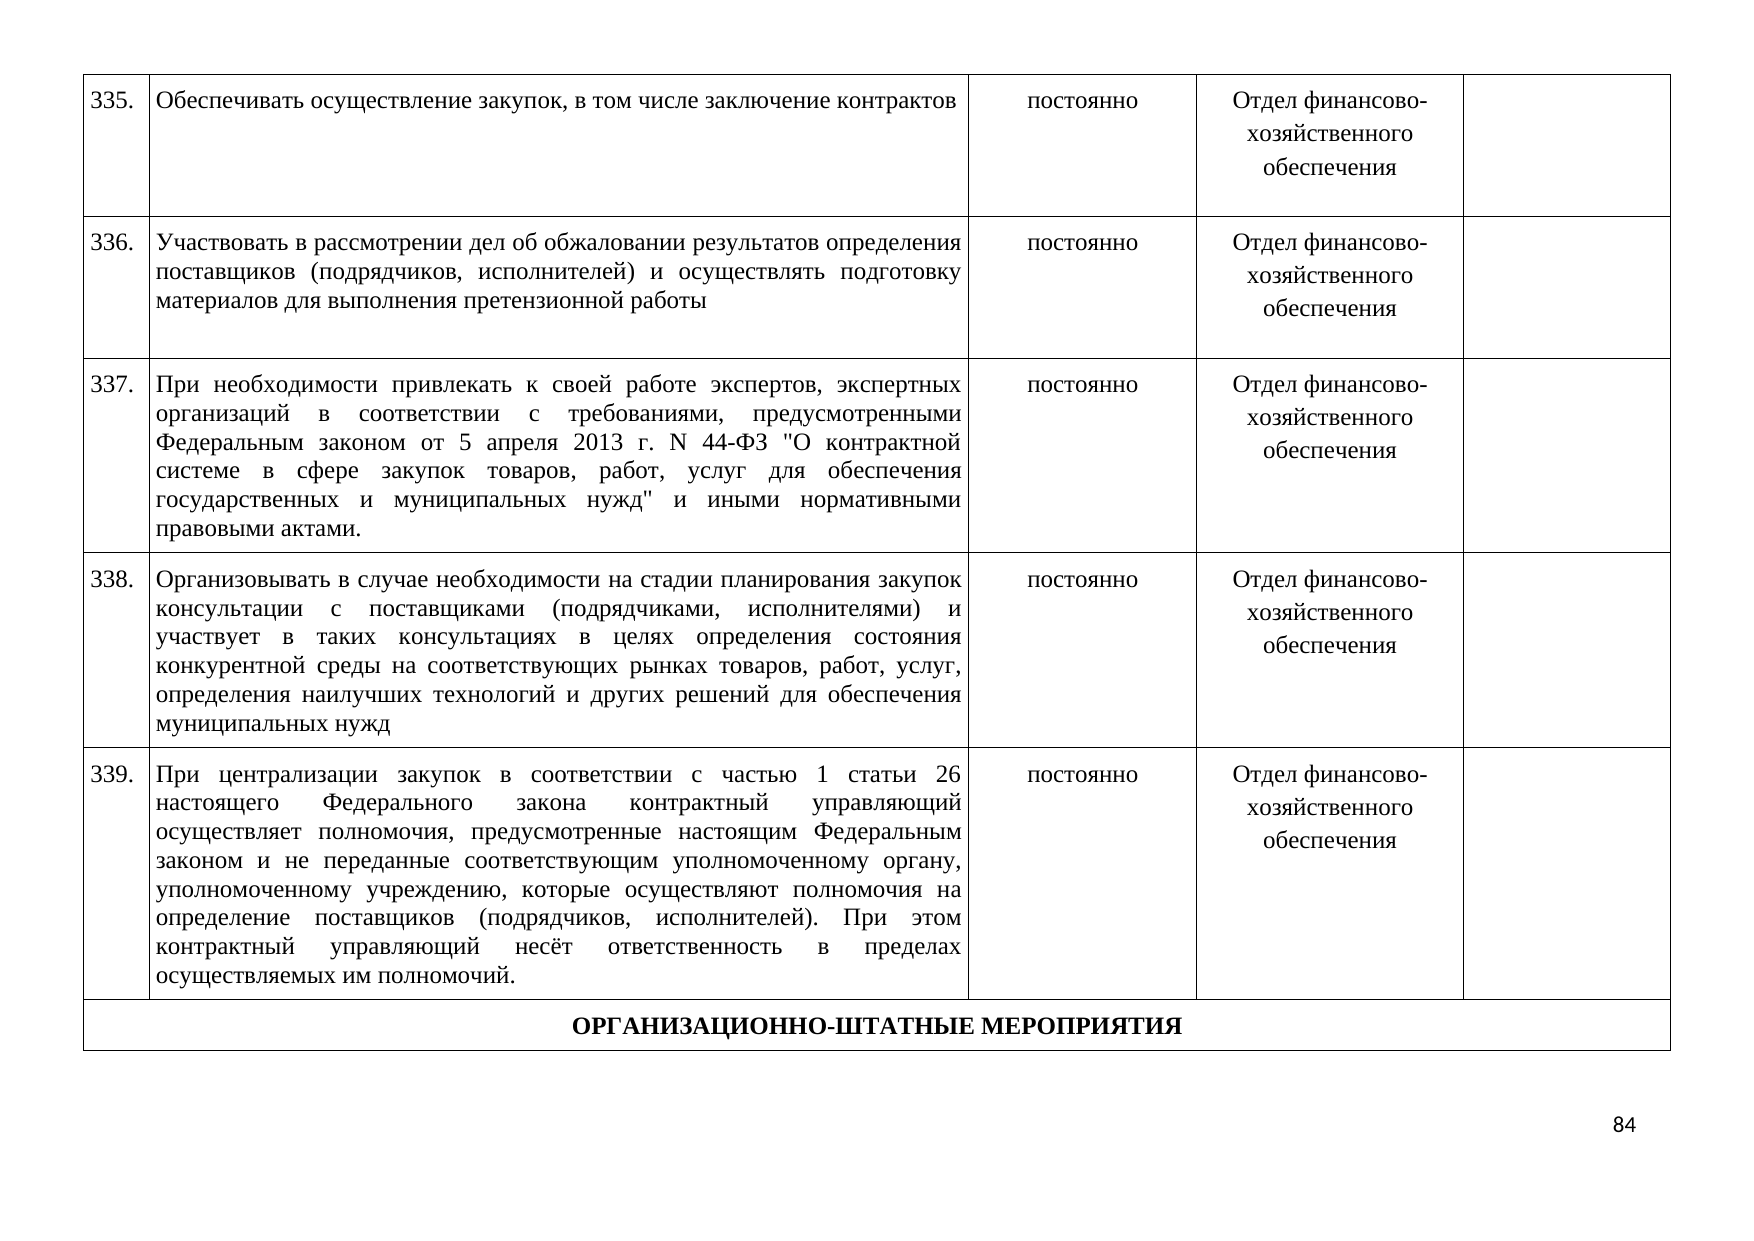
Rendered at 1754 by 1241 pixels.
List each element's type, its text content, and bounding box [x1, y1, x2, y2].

table_cell постоянно [969, 217, 1196, 357]
table_cell [1464, 359, 1670, 552]
table_cell Организовывать в случае необходимости на стадии планирования закупок консультации с поставщиками (подрядчиками, исполнителями) и участвует в таких консультациях в целях определения состояния конкурентной среды на соответствующих рынках товаров, работ, услуг, определения наилучших технологий и других решений для обеспечения муниципальных нужд [150, 553, 968, 747]
table_cell [1464, 748, 1670, 999]
table_cell постоянно [969, 75, 1196, 216]
table_cell Отдел финансово-хозяйственного обеспечения [1197, 553, 1463, 747]
table_cell При необходимости привлекать к своей работе экспертов, экспертных организаций в соответствии с требованиями, предусмотренными Федеральным законом от 5 апреля 2013 г. N 44-ФЗ "О контрактной системе в сфере закупок товаров, работ, услуг для обеспечения государственных и муниципальных нужд" и иными нормативными правовыми актами. [150, 359, 968, 552]
table_cell постоянно [969, 748, 1196, 999]
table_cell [1197, 217, 1463, 357]
table_cell [84, 359, 149, 552]
table_cell Отдел финансово-хозяйственного обеспечения [1197, 359, 1463, 552]
table_cell постоянно [969, 359, 1196, 552]
table_cell [84, 217, 149, 357]
table_cell [84, 75, 149, 216]
table_cell [84, 553, 149, 747]
table_cell Отдел финансово-хозяйственного обеспечения [1197, 748, 1463, 999]
table_cell ОРГАНИЗАЦИОННО-ШТАТНЫЕ МЕРОПРИЯТИЯ [84, 1000, 1670, 1050]
table_cell Участвовать в рассмотрении дел об обжаловании результатов определения поставщиков (подрядчиков, исполнителей) и осуществлять подготовку материалов для выполнения претензионной работы [150, 217, 968, 357]
table_cell При централизации закупок в соответствии с частью 1 статьи 26 настоящего Федерального закона контрактный управляющий осуществляет полномочия, предусмотренные настоящим Федеральным законом и не переданные соответствующим уполномоченному органу, уполномоченному учреждению, которые осуществляют полномочия на определение поставщиков (подрядчиков, исполнителей). При этом контрактный управляющий несёт ответственность в пределах осуществляемых им полномочий. [150, 748, 968, 999]
table_cell постоянно [969, 553, 1196, 747]
table_cell [84, 748, 149, 999]
table_cell [1464, 75, 1670, 216]
table_cell Обеспечивать осуществление закупок, в том числе заключение контрактов [150, 75, 968, 216]
table_cell [1464, 217, 1670, 357]
table_cell [1464, 553, 1670, 747]
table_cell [1197, 75, 1463, 216]
